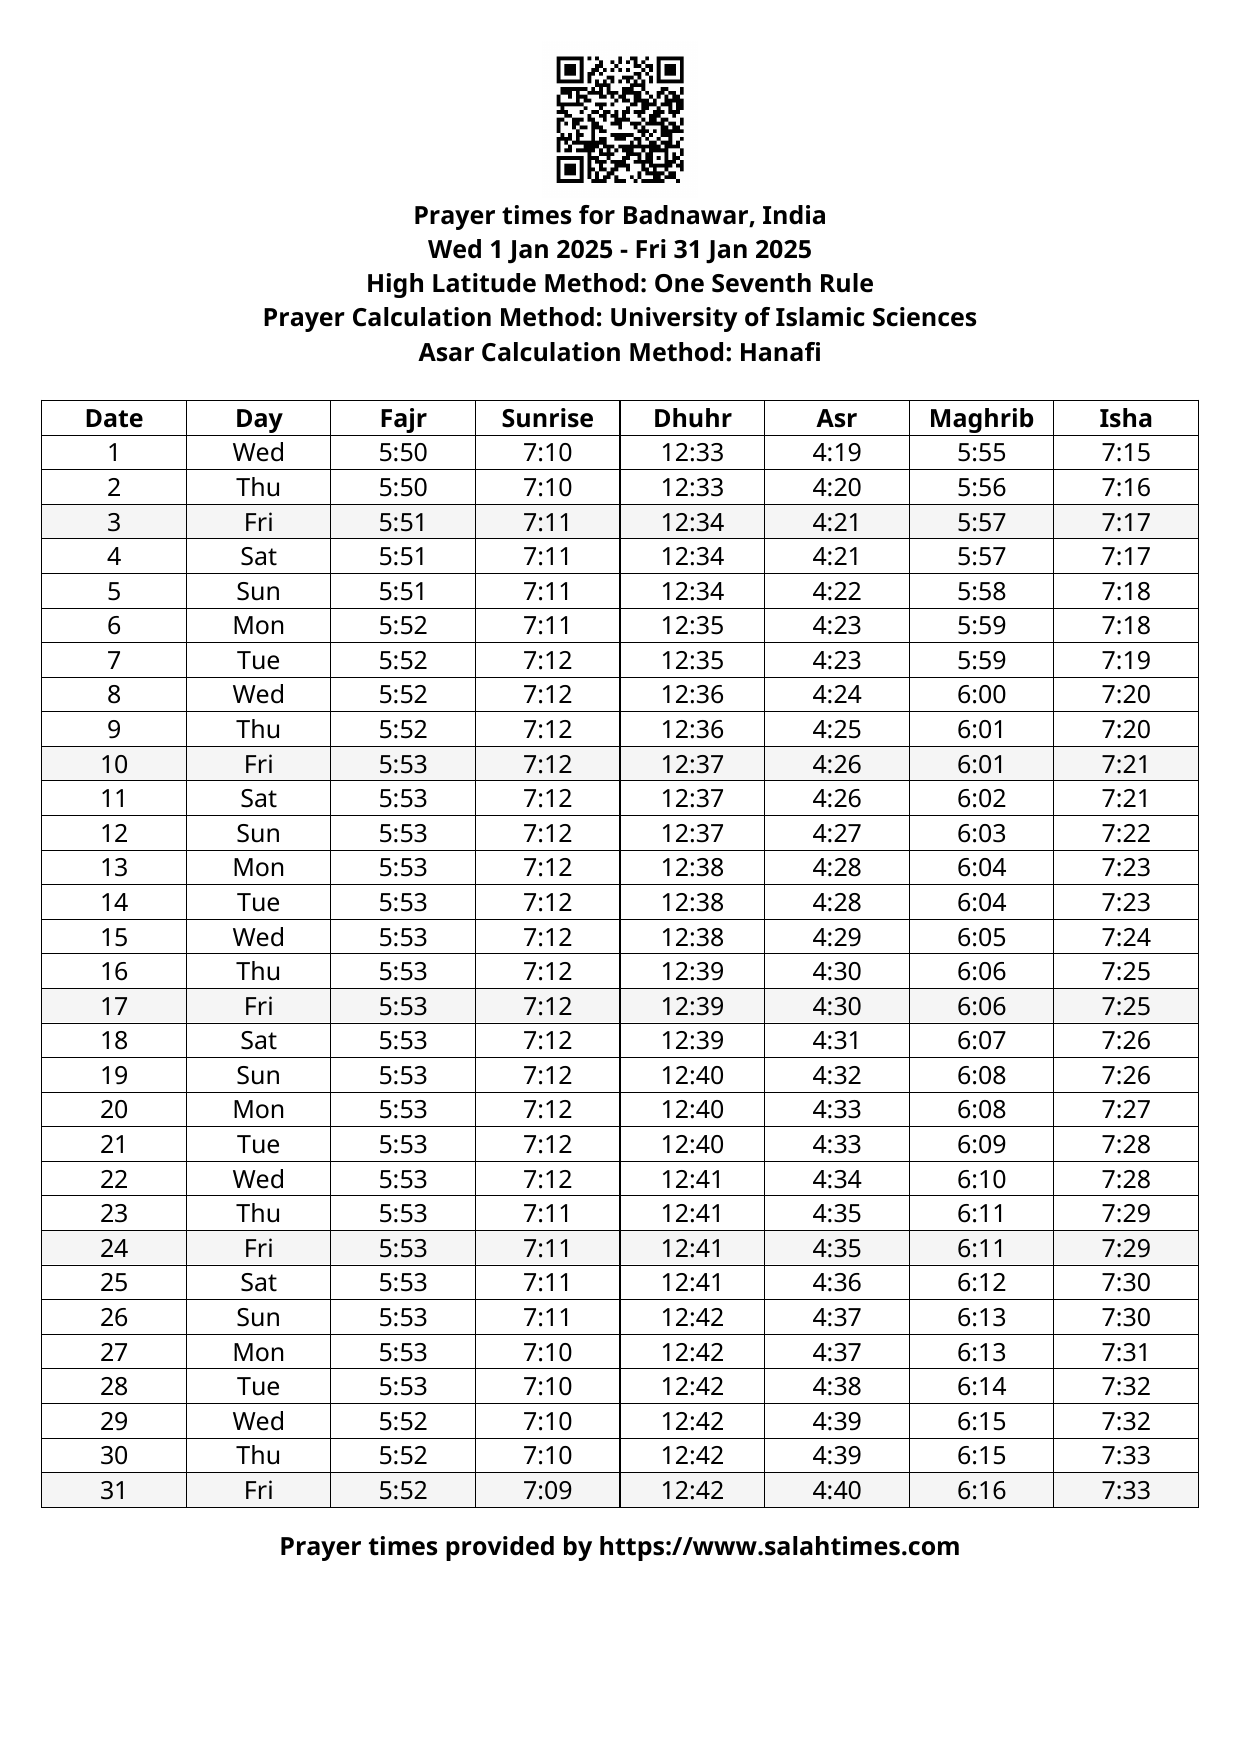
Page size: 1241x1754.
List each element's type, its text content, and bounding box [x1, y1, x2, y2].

table_cell 26 [42, 1300, 186, 1334]
picture [542, 41, 699, 198]
table_cell 4:28 [765, 885, 909, 919]
text Asar Calculation Method: Hanafi [42, 334, 1198, 368]
table_cell 5:53 [331, 1231, 475, 1264]
table_cell 6:08 [910, 1093, 1053, 1126]
table_cell 30 [42, 1439, 186, 1472]
table_cell 5:53 [331, 781, 475, 815]
table_cell 7:12 [476, 816, 619, 849]
table_cell 9 [42, 712, 186, 746]
table_cell 4:33 [765, 1093, 909, 1126]
table_cell 7:12 [476, 1127, 619, 1161]
table_cell 7:23 [1054, 885, 1198, 919]
table_cell 5:53 [331, 1266, 475, 1299]
table_cell 4:26 [765, 781, 909, 815]
table_cell 12:41 [621, 1162, 764, 1195]
table_cell 25 [42, 1266, 186, 1299]
table_cell 12:41 [621, 1231, 764, 1264]
table_cell 7:26 [1054, 1058, 1198, 1092]
table_cell Thu [187, 954, 330, 988]
table_cell 5:53 [331, 816, 475, 849]
table_cell 6:08 [910, 1058, 1053, 1092]
table_cell 5:57 [910, 505, 1053, 538]
table_cell 4:29 [765, 920, 909, 953]
table_cell 4:30 [765, 954, 909, 988]
table_cell 5:55 [910, 436, 1053, 469]
table_cell Mon [187, 1335, 330, 1368]
table_cell 5:57 [910, 539, 1053, 573]
table_cell 12:42 [621, 1439, 764, 1472]
table_cell 5:53 [331, 1127, 475, 1161]
table_cell 5:53 [331, 851, 475, 884]
table_cell 6:06 [910, 954, 1053, 988]
table_cell 4:30 [765, 989, 909, 1022]
table_cell 12:37 [621, 816, 764, 849]
table_cell 5:50 [331, 436, 475, 469]
table_cell 12:42 [621, 1335, 764, 1368]
table_cell 12:38 [621, 851, 764, 884]
table_cell Sat [187, 1266, 330, 1299]
table_cell 6:04 [910, 885, 1053, 919]
table_cell 2 [42, 470, 186, 504]
table_cell Fri [187, 1231, 330, 1264]
table_cell Thu [187, 1196, 330, 1230]
table_cell 20 [42, 1093, 186, 1126]
table_cell Wed [187, 678, 330, 711]
table_cell 12:37 [621, 781, 764, 815]
table_cell 5:51 [331, 574, 475, 607]
table_cell Sun [187, 816, 330, 849]
table_cell 21 [42, 1127, 186, 1161]
table_cell 12:35 [621, 643, 764, 677]
table_cell 5:58 [910, 574, 1053, 607]
table_cell 4:38 [765, 1369, 909, 1403]
table_cell 7:12 [476, 678, 619, 711]
table_cell 5:51 [331, 539, 475, 573]
table_cell 7:25 [1054, 989, 1198, 1022]
table_cell 5:52 [331, 678, 475, 711]
table_cell 7:12 [476, 1058, 619, 1092]
table_cell 3 [42, 505, 186, 538]
table_cell 7:20 [1054, 712, 1198, 746]
table_cell 4:24 [765, 678, 909, 711]
table_cell 7:12 [476, 920, 619, 953]
table_cell 12:36 [621, 678, 764, 711]
table_cell 6:12 [910, 1266, 1053, 1299]
table_cell Tue [187, 643, 330, 677]
text Prayer times for Badnawar, India [42, 198, 1198, 232]
table_cell 5:53 [331, 1024, 475, 1057]
table_cell 6:15 [910, 1439, 1053, 1472]
table_cell 7:12 [476, 1024, 619, 1057]
table_cell 5:53 [331, 747, 475, 780]
table_cell 12:33 [621, 470, 764, 504]
table_cell 6:07 [910, 1024, 1053, 1057]
table_cell 7:10 [476, 1369, 619, 1403]
table_cell 7:29 [1054, 1196, 1198, 1230]
table_cell Tue [187, 1127, 330, 1161]
text Wed 1 Jan 2025 - Fri 31 Jan 2025 [42, 232, 1198, 266]
table_cell 12:40 [621, 1058, 764, 1092]
table_header Isha [1054, 401, 1198, 434]
table_cell 5:53 [331, 1162, 475, 1195]
table_cell 23 [42, 1196, 186, 1230]
table_cell 7:17 [1054, 505, 1198, 538]
table_cell 6:14 [910, 1369, 1053, 1403]
table_cell 4:35 [765, 1231, 909, 1264]
table_cell Fri [187, 505, 330, 538]
table_cell 5:53 [331, 989, 475, 1022]
table_cell 5:52 [331, 1404, 475, 1437]
table_cell 7:20 [1054, 678, 1198, 711]
table_cell 7:33 [1054, 1439, 1198, 1472]
table_cell 4:31 [765, 1024, 909, 1057]
table_cell 6:06 [910, 989, 1053, 1022]
table_cell 12:34 [621, 574, 764, 607]
table_cell 12:35 [621, 609, 764, 642]
table_cell 7:10 [476, 1439, 619, 1472]
table_cell 5:53 [331, 885, 475, 919]
table_header Asr [765, 401, 909, 434]
table_cell 4:34 [765, 1162, 909, 1195]
table_cell Mon [187, 609, 330, 642]
table_cell 6:10 [910, 1162, 1053, 1195]
table_cell 5:52 [331, 1439, 475, 1472]
table_cell Wed [187, 920, 330, 953]
table_cell 12:40 [621, 1127, 764, 1161]
table_cell 7:31 [1054, 1335, 1198, 1368]
table_cell 6:00 [910, 678, 1053, 711]
table_cell 7:12 [476, 1093, 619, 1126]
table_cell 4:23 [765, 643, 909, 677]
table_cell 27 [42, 1335, 186, 1368]
table_cell 5:53 [331, 1335, 475, 1368]
table_cell 6:16 [910, 1473, 1053, 1507]
table_cell 7 [42, 643, 186, 677]
table_cell 4:23 [765, 609, 909, 642]
table_cell 6:02 [910, 781, 1053, 815]
table_cell 7:17 [1054, 539, 1198, 573]
table_cell 7:18 [1054, 574, 1198, 607]
table_cell 5:53 [331, 920, 475, 953]
table_cell 4:27 [765, 816, 909, 849]
table_cell 12:34 [621, 505, 764, 538]
table_cell 6:09 [910, 1127, 1053, 1161]
table_cell 4:25 [765, 712, 909, 746]
table_cell Fri [187, 747, 330, 780]
table_cell Mon [187, 1093, 330, 1126]
table_cell 5:53 [331, 1093, 475, 1126]
table_cell 7:10 [476, 470, 619, 504]
table_cell 5:51 [331, 505, 475, 538]
table_cell 7:16 [1054, 470, 1198, 504]
table_cell 7:12 [476, 954, 619, 988]
table_cell Wed [187, 436, 330, 469]
table_cell 7:25 [1054, 954, 1198, 988]
table_cell 7:18 [1054, 609, 1198, 642]
table_cell 7:09 [476, 1473, 619, 1507]
table_cell 4:26 [765, 747, 909, 780]
table_cell 4:37 [765, 1300, 909, 1334]
table_cell Sat [187, 539, 330, 573]
table_cell 14 [42, 885, 186, 919]
table_cell 5:53 [331, 954, 475, 988]
table_cell 4:19 [765, 436, 909, 469]
table_cell 5:56 [910, 470, 1053, 504]
table_cell 4:22 [765, 574, 909, 607]
table_header Fajr [331, 401, 475, 434]
table_cell Thu [187, 1439, 330, 1472]
table_cell 7:26 [1054, 1024, 1198, 1057]
table_cell 7:32 [1054, 1404, 1198, 1437]
table_cell 12:40 [621, 1093, 764, 1126]
table_cell Tue [187, 1369, 330, 1403]
table_cell Fri [187, 1473, 330, 1507]
table_cell 12:41 [621, 1266, 764, 1299]
text High Latitude Method: One Seventh Rule [42, 266, 1198, 300]
table_cell 4:37 [765, 1335, 909, 1368]
table_cell 7:11 [476, 609, 619, 642]
table_cell 5:59 [910, 643, 1053, 677]
table_cell 12:41 [621, 1196, 764, 1230]
table_cell Tue [187, 885, 330, 919]
table_cell 12:42 [621, 1300, 764, 1334]
table_cell Fri [187, 989, 330, 1022]
table_cell 5:52 [331, 712, 475, 746]
table_cell 4:28 [765, 851, 909, 884]
table_cell 18 [42, 1024, 186, 1057]
table_cell 7:33 [1054, 1473, 1198, 1507]
table_cell 7:12 [476, 1162, 619, 1195]
table_cell Sun [187, 1300, 330, 1334]
table_cell 7:22 [1054, 816, 1198, 849]
table_cell Sat [187, 781, 330, 815]
table_cell 6:04 [910, 851, 1053, 884]
table_cell 7:12 [476, 781, 619, 815]
table_cell 7:11 [476, 1266, 619, 1299]
table_cell 10 [42, 747, 186, 780]
table_cell 7:30 [1054, 1300, 1198, 1334]
table_cell 1 [42, 436, 186, 469]
table_cell 6:01 [910, 747, 1053, 780]
table_cell 22 [42, 1162, 186, 1195]
table_cell 6 [42, 609, 186, 642]
table_cell 13 [42, 851, 186, 884]
table_header Sunrise [476, 401, 619, 434]
table_cell 16 [42, 954, 186, 988]
table_cell 4:21 [765, 539, 909, 573]
table_cell 7:30 [1054, 1266, 1198, 1299]
table_cell 7:10 [476, 1404, 619, 1437]
table_cell 5:52 [331, 609, 475, 642]
table_cell 12:34 [621, 539, 764, 573]
table_header Maghrib [910, 401, 1053, 434]
table_cell 7:21 [1054, 747, 1198, 780]
table_cell Wed [187, 1162, 330, 1195]
text Prayer times provided by https://www.salahtimes.com [42, 1528, 1198, 1563]
table_cell 7:12 [476, 989, 619, 1022]
table_cell 7:21 [1054, 781, 1198, 815]
table_cell 7:11 [476, 1231, 619, 1264]
table_cell 12:36 [621, 712, 764, 746]
table_cell 7:12 [476, 643, 619, 677]
table_cell 7:11 [476, 505, 619, 538]
table_cell Mon [187, 851, 330, 884]
table_cell 4:33 [765, 1127, 909, 1161]
table_cell Sun [187, 574, 330, 607]
table_cell 5 [42, 574, 186, 607]
table_cell Sun [187, 1058, 330, 1092]
table_cell 17 [42, 989, 186, 1022]
table_cell 24 [42, 1231, 186, 1264]
table_cell 7:10 [476, 436, 619, 469]
table_cell 7:11 [476, 1300, 619, 1334]
table_cell 12:38 [621, 920, 764, 953]
table_cell 7:27 [1054, 1093, 1198, 1126]
table_cell 7:11 [476, 1196, 619, 1230]
table_cell 7:29 [1054, 1231, 1198, 1264]
table_cell 4:32 [765, 1058, 909, 1092]
table_cell 7:24 [1054, 920, 1198, 953]
table_cell 7:11 [476, 574, 619, 607]
table_cell 12:38 [621, 885, 764, 919]
table_cell 6:11 [910, 1196, 1053, 1230]
table_cell 4:39 [765, 1439, 909, 1472]
table_cell 12:42 [621, 1473, 764, 1507]
table_cell 7:11 [476, 539, 619, 573]
table_cell 6:13 [910, 1300, 1053, 1334]
table_cell 4:40 [765, 1473, 909, 1507]
table_cell 6:13 [910, 1335, 1053, 1368]
table_header Day [187, 401, 330, 434]
table_cell 11 [42, 781, 186, 815]
table_cell 5:53 [331, 1300, 475, 1334]
table_cell 12:37 [621, 747, 764, 780]
table_cell 7:12 [476, 885, 619, 919]
table_cell 4:35 [765, 1196, 909, 1230]
table_cell 6:11 [910, 1231, 1053, 1264]
table_cell 5:59 [910, 609, 1053, 642]
table_cell 4 [42, 539, 186, 573]
table_cell 12:39 [621, 1024, 764, 1057]
table_cell 12:42 [621, 1404, 764, 1437]
table_cell 7:32 [1054, 1369, 1198, 1403]
table_cell 7:12 [476, 712, 619, 746]
table_header Date [42, 401, 186, 434]
table_cell 5:53 [331, 1058, 475, 1092]
table_cell 7:19 [1054, 643, 1198, 677]
table_cell 4:20 [765, 470, 909, 504]
table_cell 5:52 [331, 1473, 475, 1507]
table_cell 12:42 [621, 1369, 764, 1403]
table_cell 19 [42, 1058, 186, 1092]
table_cell 12:39 [621, 989, 764, 1022]
table_cell 5:50 [331, 470, 475, 504]
table_cell 7:12 [476, 747, 619, 780]
table_cell 29 [42, 1404, 186, 1437]
table_cell 12 [42, 816, 186, 849]
table_cell 7:10 [476, 1335, 619, 1368]
table_cell 5:53 [331, 1369, 475, 1403]
table_cell 5:53 [331, 1196, 475, 1230]
table_cell 8 [42, 678, 186, 711]
table_cell 31 [42, 1473, 186, 1507]
table_cell 12:39 [621, 954, 764, 988]
table_cell Thu [187, 712, 330, 746]
table_cell 6:05 [910, 920, 1053, 953]
table_header Dhuhr [621, 401, 764, 434]
table_cell 28 [42, 1369, 186, 1403]
table_cell 5:52 [331, 643, 475, 677]
table_cell 7:15 [1054, 436, 1198, 469]
table_cell 12:33 [621, 436, 764, 469]
table_cell 6:15 [910, 1404, 1053, 1437]
table_cell Thu [187, 470, 330, 504]
table_cell 7:12 [476, 851, 619, 884]
text Prayer Calculation Method: University of Islamic Sciences [42, 300, 1198, 334]
table_cell 6:03 [910, 816, 1053, 849]
table_cell 7:23 [1054, 851, 1198, 884]
table_cell 4:36 [765, 1266, 909, 1299]
table_cell Sat [187, 1024, 330, 1057]
table_cell 6:01 [910, 712, 1053, 746]
table_cell Wed [187, 1404, 330, 1437]
table_cell 15 [42, 920, 186, 953]
table_cell 7:28 [1054, 1127, 1198, 1161]
table_cell 4:39 [765, 1404, 909, 1437]
table_cell 7:28 [1054, 1162, 1198, 1195]
table_cell 4:21 [765, 505, 909, 538]
